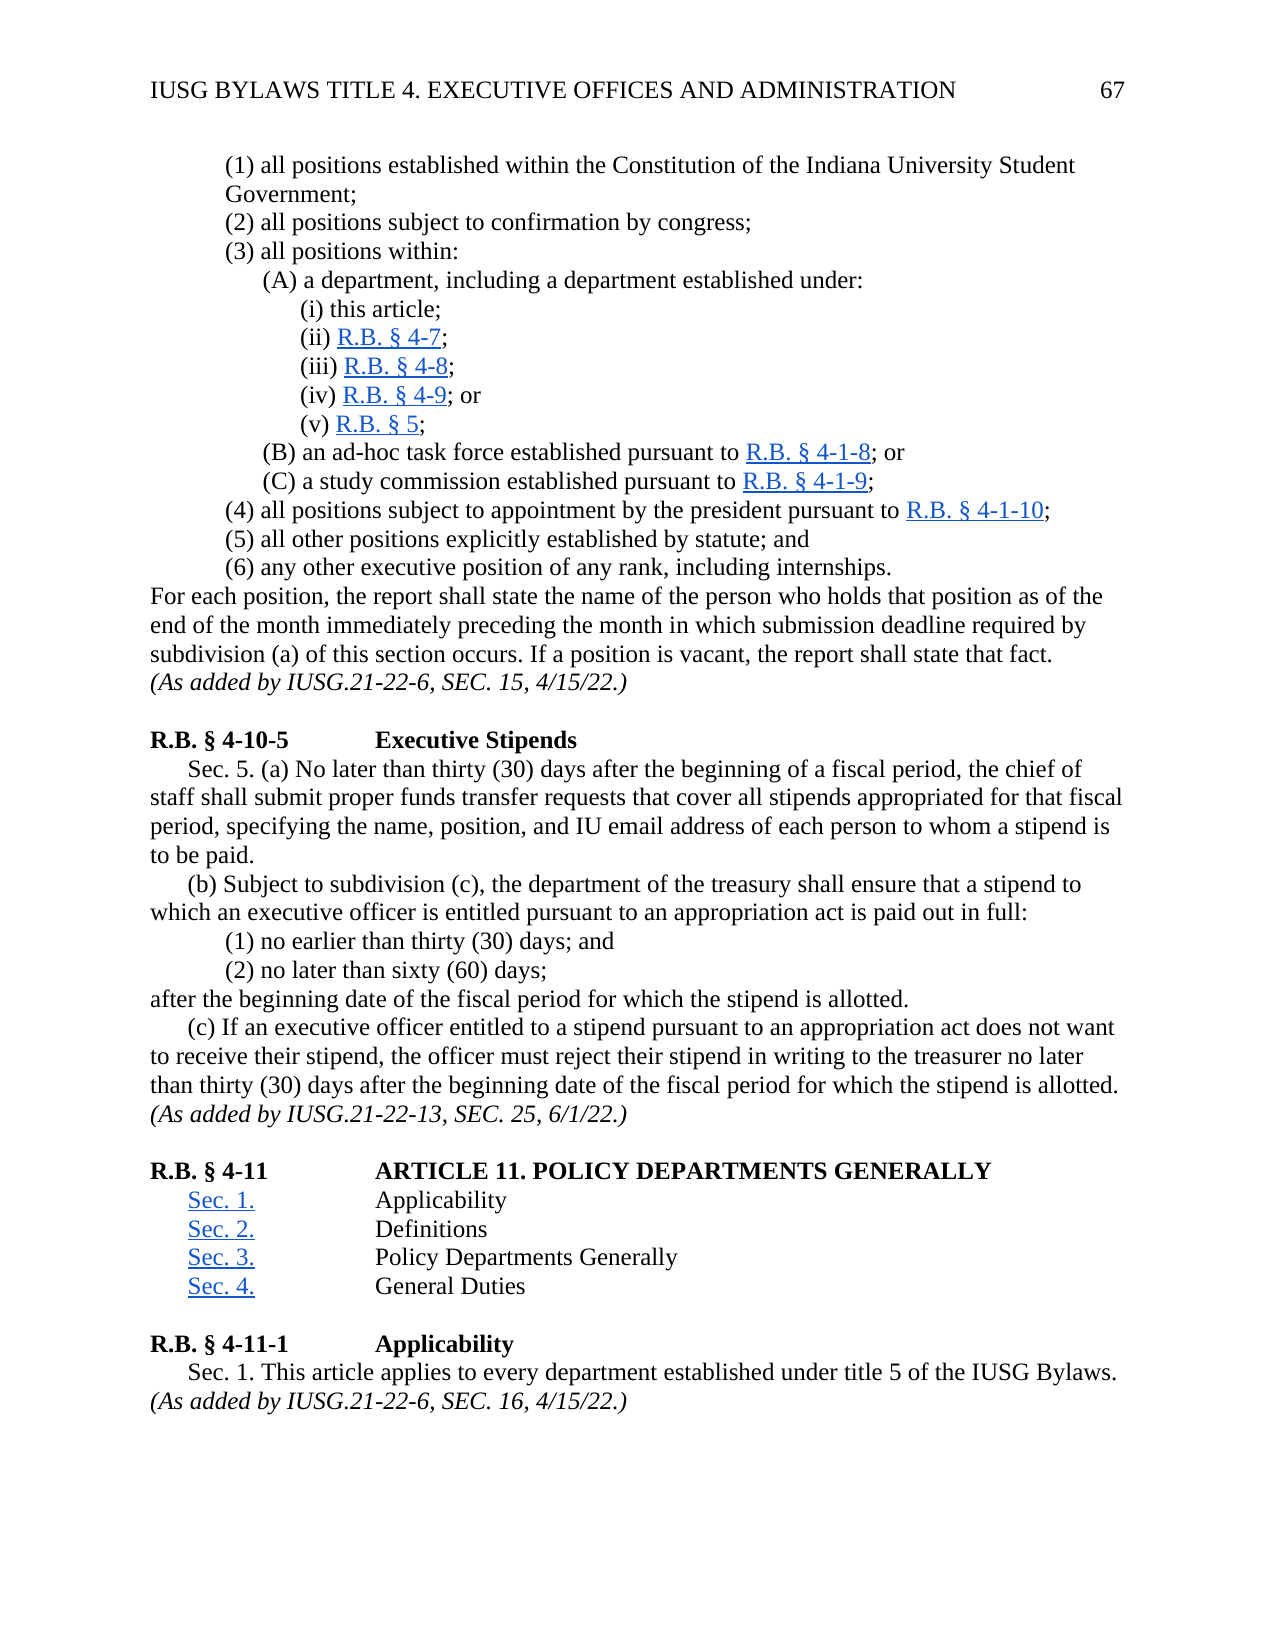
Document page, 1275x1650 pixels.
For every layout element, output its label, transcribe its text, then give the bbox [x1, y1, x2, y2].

text (2) no later than sixty (60) days; [225, 955, 1125, 984]
text (iii) R.B. § 4-8; [300, 351, 1125, 380]
subtitle R.B. § 4-11 ARTICLE 11. POLICY DEPARTMENTS GENERALLY [150, 1156, 1125, 1185]
text (b) Subject to subdivision (c), the department of the treasury shall ensure that a stipend to which an executive officer is entitled pursuant to an appropriation act is paid out in full: [150, 869, 1125, 926]
text (C) a study commission established pursuant to R.B. § 4-1-9; [262, 466, 1125, 495]
text (As added by IUSG.21-22-6, SEC. 16, 4/15/22.) [150, 1386, 1125, 1415]
text (B) an ad-hoc task force established pursuant to R.B. § 4-1-8; or [262, 437, 1125, 466]
text (As added by IUSG.21-22-13, SEC. 25, 6/1/22.) [150, 1099, 1125, 1127]
subtitle R.B. § 4-10-5 Executive Stipends [150, 725, 1125, 754]
text Sec. 2. Definitions [187, 1214, 1125, 1242]
text (3) all positions within: [225, 236, 1125, 265]
text Sec. 4. General Duties [187, 1271, 1125, 1300]
text Sec. 1. Applicability [187, 1185, 1125, 1214]
text (c) If an executive officer entitled to a stipend pursuant to an appropriation act does not want to receive their stipend, the officer must reject their stipend in writing to the treasurer no later than thirty (30) days after the beginning date of the fiscal period for which the stipend is allotted. [150, 1012, 1125, 1099]
text (5) all other positions explicitly established by statute; and [225, 524, 1125, 552]
text Sec. 3. Policy Departments Generally [187, 1242, 1125, 1271]
text (ii) R.B. § 4-7; [300, 322, 1125, 351]
text (iv) R.B. § 4-9; or [300, 380, 1125, 409]
text Sec. 5. (a) No later than thirty (30) days after the beginning of a fiscal period, the chief of staff shall submit proper funds transfer requests that cover all stipends appropriated for that fiscal period, specifying the name, position, and IU email address of each person to whom a stipend is to be paid. [150, 754, 1125, 869]
text (A) a department, including a department established under: [262, 265, 1125, 294]
text (1) all positions established within the Constitution of the Indiana University Student Government; [225, 150, 1125, 207]
text (v) R.B. § 5; [300, 409, 1125, 437]
text Sec. 1. This article applies to every department established under title 5 of the IUSG Bylaws. [150, 1357, 1125, 1386]
text (4) all positions subject to appointment by the president pursuant to R.B. § 4-1-10; [225, 495, 1125, 524]
text (6) any other executive position of any rank, including internships. [225, 552, 1125, 581]
text (i) this article; [300, 294, 1125, 322]
text (1) no earlier than thirty (30) days; and [225, 926, 1125, 955]
text (2) all positions subject to confirmation by congress; [225, 207, 1125, 236]
text For each position, the report shall state the name of the person who holds that position as of the end of the month immediately preceding the month in which submission deadline required by subdivision (a) of this section occurs. If a position is vacant, the report shall state that fact. [150, 581, 1125, 667]
text (As added by IUSG.21-22-6, SEC. 15, 4/15/22.) [150, 667, 1125, 696]
text after the beginning date of the fiscal period for which the stipend is allotted. [150, 984, 1125, 1012]
subtitle R.B. § 4-11-1 Applicability [150, 1329, 1125, 1357]
